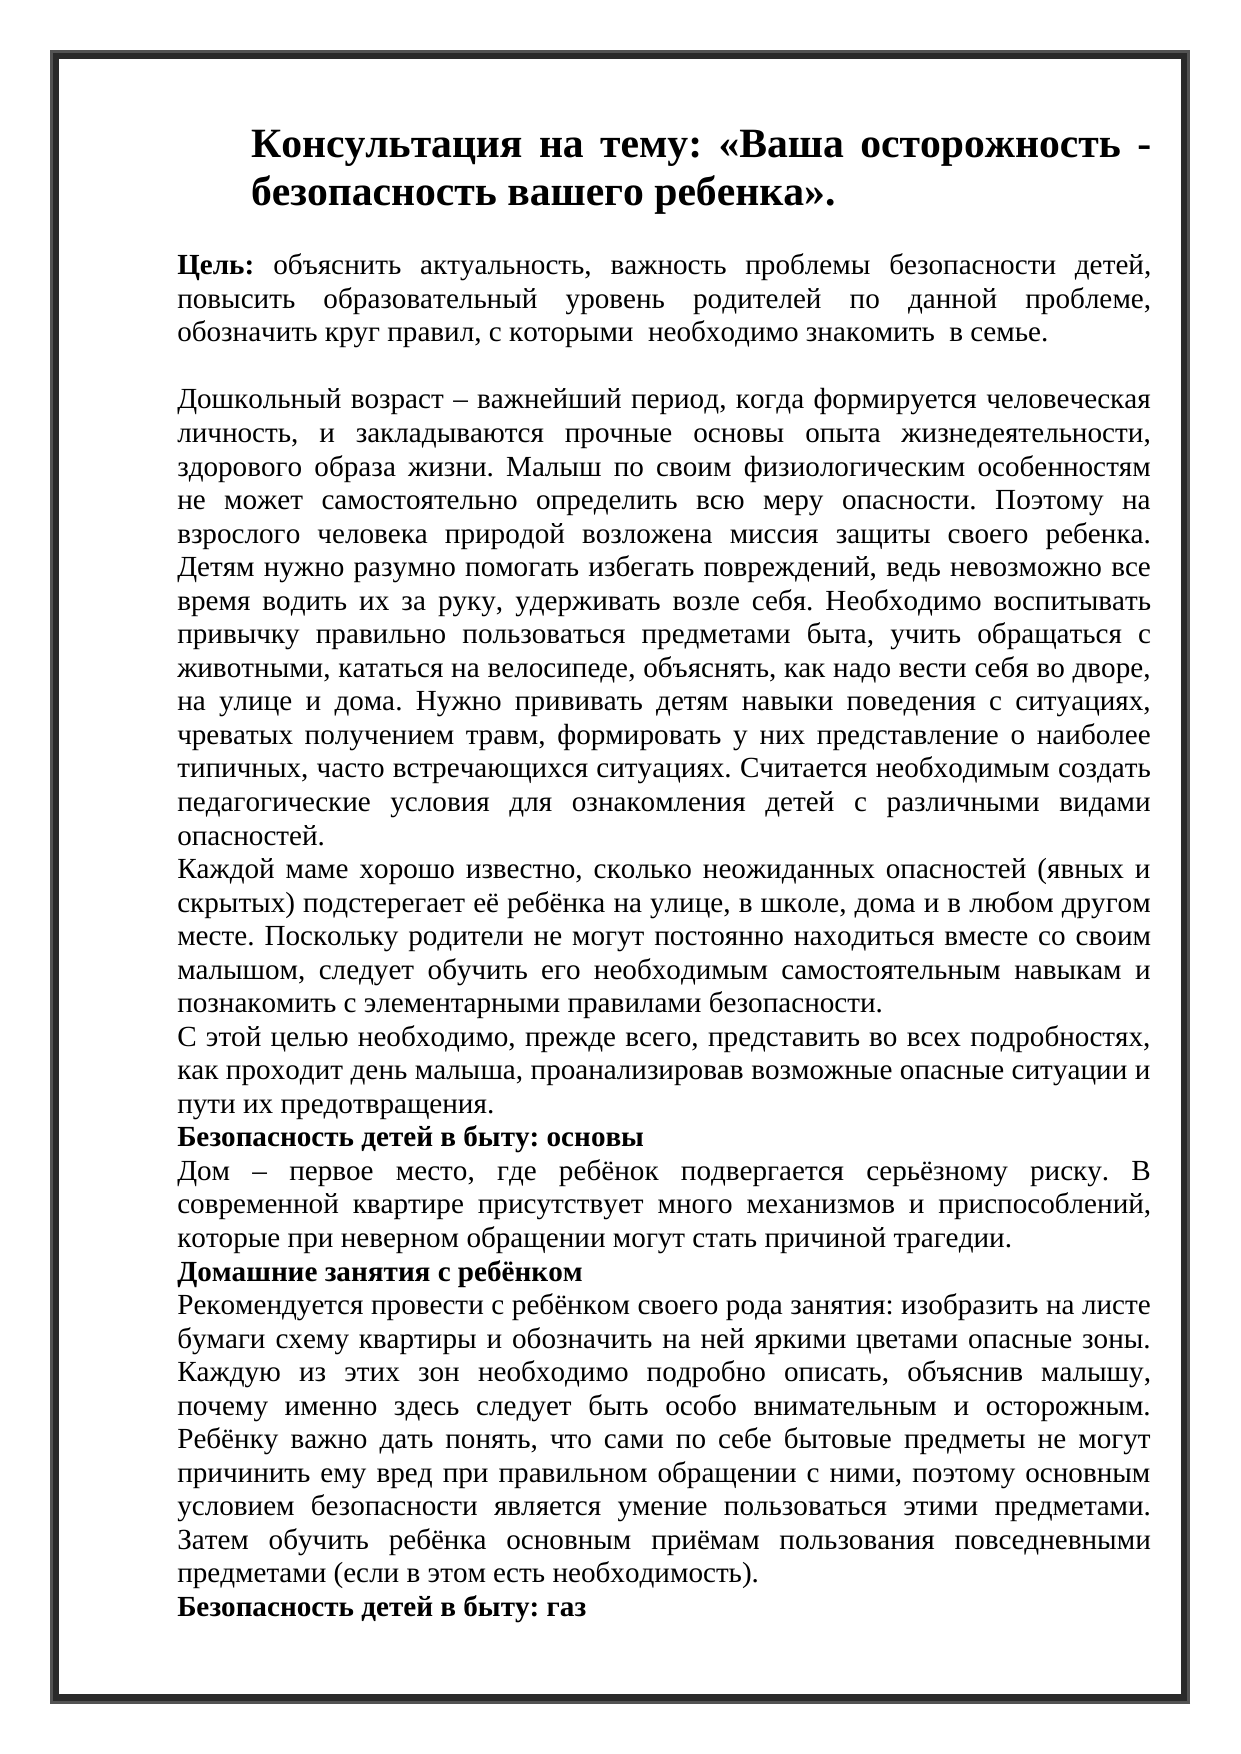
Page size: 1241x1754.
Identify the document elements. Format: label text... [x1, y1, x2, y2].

text Безопасность детей в быту: газ [177, 1589, 1152, 1623]
text Безопасность детей в быту: основы [177, 1119, 1152, 1153]
text Цель: объяснить актуальность, важность проблемы безопасности детей, повысить образовательный уровень родителей по данной проблеме, обозначить круг правил, с которыми необходимо знакомить в семье. [177, 247, 1152, 348]
text Рекомендуется провести с ребёнком своего рода занятия: изобразить на листе бумаги схему квартиры и обозначить на ней яркими цветами опасные зоны. Каждую из этих зон необходимо подробно описать, объяснив малышу, почему именно здесь следует быть особо внимательным и осторожным. Ребёнку важно дать понять, что сами по себе бытовые предметы не могут причинить ему вред при правильном обращении с ними, поэтому основным условием безопасности является умение пользоваться этими предметами. Затем обучить ребёнка основным приёмам пользования повседневными предметами (если в этом есть необходимость). [177, 1287, 1152, 1589]
text С этой целью необходимо, прежде всего, представить во всех подробностях, как проходит день малыша, проанализировав возможные опасные ситуации и пути их предотвращения. [177, 1019, 1152, 1119]
text Дошкольный возраст – важнейший период, когда формируется человеческая личность, и закладываются прочные основы опыта жизнедеятельности, здорового образа жизни. Малыш по своим физиологическим особенностям не может самостоятельно определить всю меру опасности. Поэтому на взрослого человека природой возложена миссия защиты своего ребенка. Детям нужно разумно помогать избегать повреждений, ведь невозможно все время водить их за руку, удерживать возле себя. Необходимо воспитывать привычку правильно пользоваться предметами быта, учить обращаться с животными, кататься на велосипеде, объяснять, как надо вести себя во дворе, на улице и дома. Нужно прививать детям навыки поведения с ситуациях, чреватых получением травм, формировать у них представление о наиболее типичных, часто встречающихся ситуациях. Считается необходимым создать педагогические условия для ознакомления детей с различными видами опасностей. [177, 382, 1152, 851]
text Дом – первое место, где ребёнок подвергается серьёзному риску. В современной квартире присутствует много механизмов и приспособлений, которые при неверном обращении могут стать причиной трагедии. [177, 1153, 1152, 1254]
text Консультация на тему: «Ваша осторожность - безопасность вашего ребенка». [251, 118, 1152, 214]
text Домашние занятия с ребёнком [177, 1254, 1152, 1287]
text Каждой маме хорошо известно, сколько неожиданных опасностей (явных и скрытых) подстерегает её ребёнка на улице, в школе, дома и в любом другом месте. Поскольку родители не могут постоянно находиться вместе со своим малышом, следует обучить его необходимым самостоятельным навыкам и познакомить с элементарными правилами безопасности. [177, 851, 1152, 1019]
